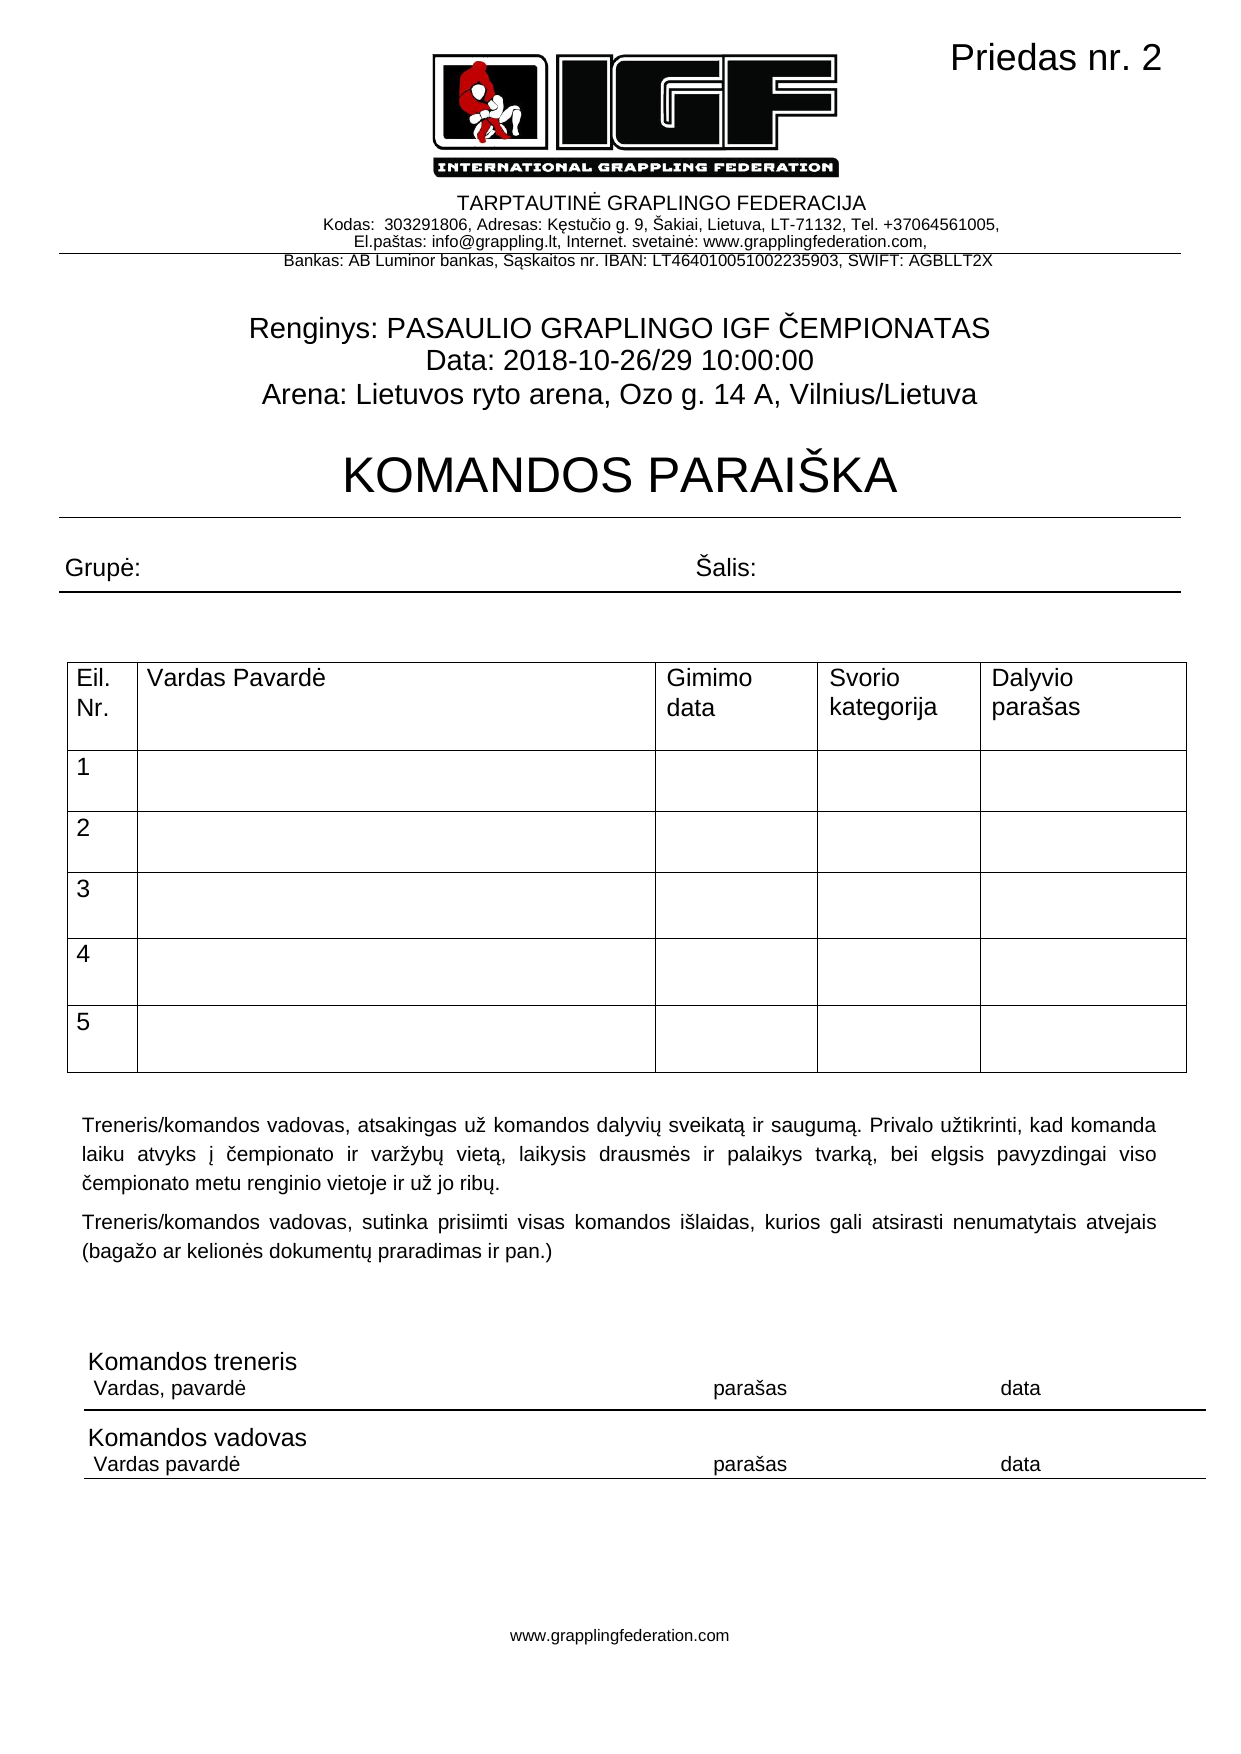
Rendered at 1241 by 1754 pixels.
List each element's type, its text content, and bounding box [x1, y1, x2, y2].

table_cell [981, 939, 1186, 1005]
table_cell [138, 939, 655, 1005]
table_cell [656, 873, 817, 938]
table_cell [656, 812, 817, 872]
table_cell [656, 939, 817, 1005]
table_cell [818, 939, 980, 1005]
table_cell [981, 812, 1186, 872]
table_header Vardas Pavardė [138, 663, 655, 750]
table_header Svorio kategorija [818, 663, 980, 750]
text TARPTAUTINĖ GRAPLINGO FEDERACIJA [64, 191, 1175, 215]
table_cell 2 [68, 812, 137, 872]
table_cell 1 [68, 751, 137, 811]
table_cell [138, 1006, 655, 1072]
text Renginys: PASAULIO GRAPLINGO IGF ČEMPIONATAS [64, 311, 1175, 344]
table_cell [656, 751, 817, 811]
table_header Eil. Nr. [68, 663, 137, 750]
table_cell [138, 873, 655, 938]
table_cell [981, 873, 1186, 938]
text Komandos treneris [64, 1347, 1175, 1376]
text El.paštas: info@grappling.lt, Internet. svetainė: www.grapplingfederation.com, [64, 234, 1175, 251]
table_cell [818, 751, 980, 811]
text Vardas, pavardė parašas data [64, 1376, 1175, 1399]
table_cell [981, 1006, 1186, 1072]
text Arena: Lietuvos ryto arena, Ozo g. 14 A, Vilnius/Lietuva [64, 377, 1175, 410]
text Grupė: Šalis: [64, 553, 1175, 582]
text Treneris/komandos vadovas, sutinka prisiimti visas komandos išlaidas, kurios gali atsirasti nenumatytais atvejais (bagažo ar kelionės dokumentų praradimas ir pan.) [82, 1209, 1158, 1262]
table_cell [818, 812, 980, 872]
table_cell [138, 812, 655, 872]
table_cell 5 [68, 1006, 137, 1072]
table_cell 3 [68, 873, 137, 938]
table_header Gimimo data [656, 663, 817, 750]
table_cell [656, 1006, 817, 1072]
picture [428, 46, 843, 182]
table_cell [818, 873, 980, 938]
text Vardas pavardė parašas data [64, 1452, 1175, 1476]
text Bankas: AB Luminor bankas, Sąskaitos nr. IBAN: LT464010051002235903, SWIFT: AGBLLT2X [64, 251, 1175, 270]
text Kodas: 303291806, Adresas: Kęstučio g. 9, Šakiai, Lietuva, LT-71132, Tel. +37064561005, [64, 215, 1175, 234]
table_cell [138, 751, 655, 811]
text www.grapplingfederation.com [64, 1626, 1175, 1645]
text Komandos vadovas [64, 1423, 1175, 1452]
table_cell [818, 1006, 980, 1072]
text KOMANDOS PARAIŠKA [64, 446, 1175, 503]
table_cell [981, 751, 1186, 811]
text Treneris/komandos vadovas, atsakingas už komandos dalyvių sveikatą ir saugumą. Privalo užtikrinti, kad komanda laiku atvyks į čempionato ir varžybų vietą, laikysis drausmės ir palaikys tvarką, bei elgsis pavyzdingai viso čempionato metu renginio vietoje ir už jo ribų. [82, 1113, 1158, 1195]
text Data: 2018-10-26/29 10:00:00 [64, 344, 1175, 377]
table_header Dalyvio parašas [981, 663, 1186, 750]
table_cell 4 [68, 939, 137, 1005]
